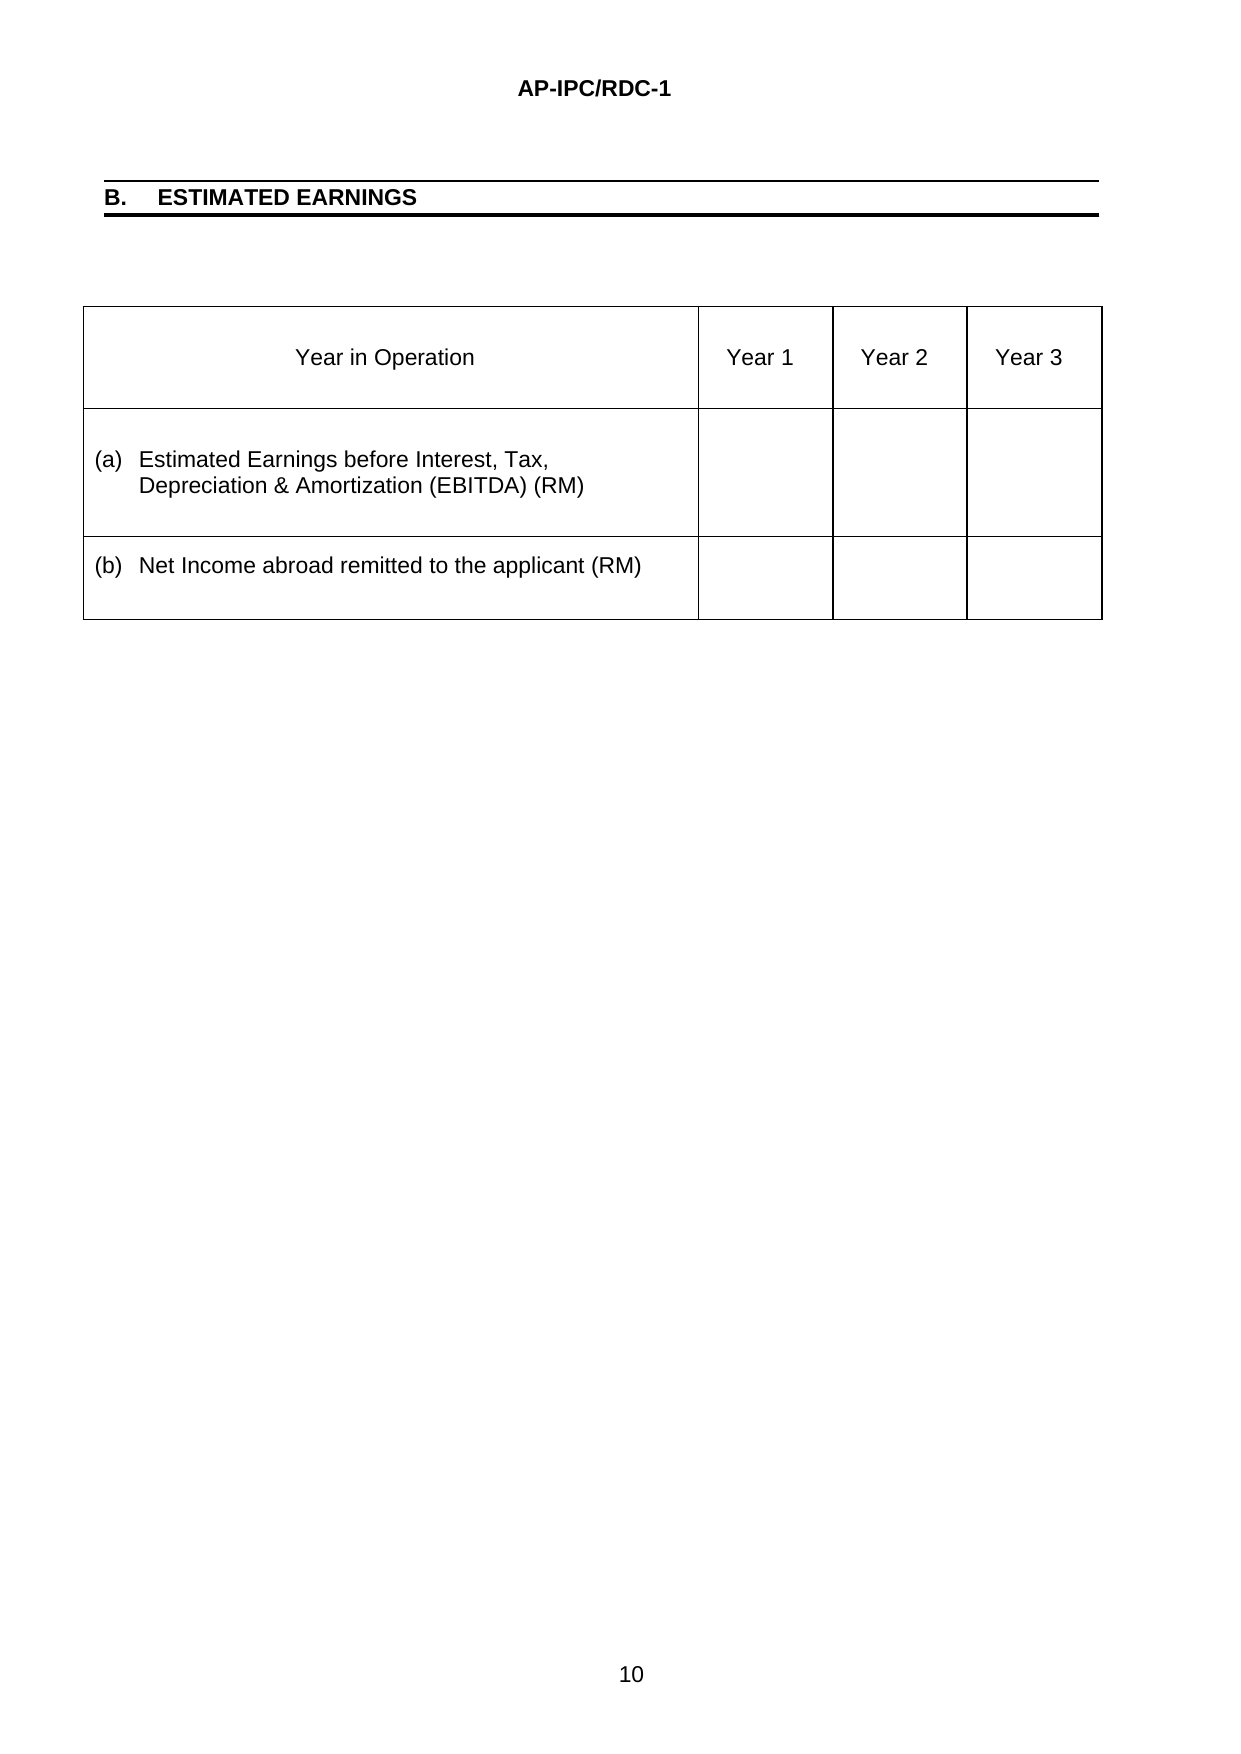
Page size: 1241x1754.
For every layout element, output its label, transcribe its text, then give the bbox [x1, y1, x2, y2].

table_cell [699, 537, 832, 619]
table_header Year 3 [968, 307, 1101, 408]
table_header Year 2 [834, 307, 966, 408]
table_cell [968, 409, 1101, 536]
list ESTIMATED EARNINGS [104, 182, 1099, 213]
table_cell Estimated Earnings before Interest, Tax, Depreciation & Amortization (EBITDA) (RM) [84, 409, 698, 536]
table_cell [834, 409, 966, 536]
table_header Year 1 [699, 307, 832, 408]
table_cell [699, 409, 832, 536]
table_cell Net Income abroad remitted to the applicant (RM) [84, 537, 698, 619]
table_header Year in Operation [84, 307, 698, 408]
table_cell [968, 537, 1101, 619]
table_cell [834, 537, 966, 619]
